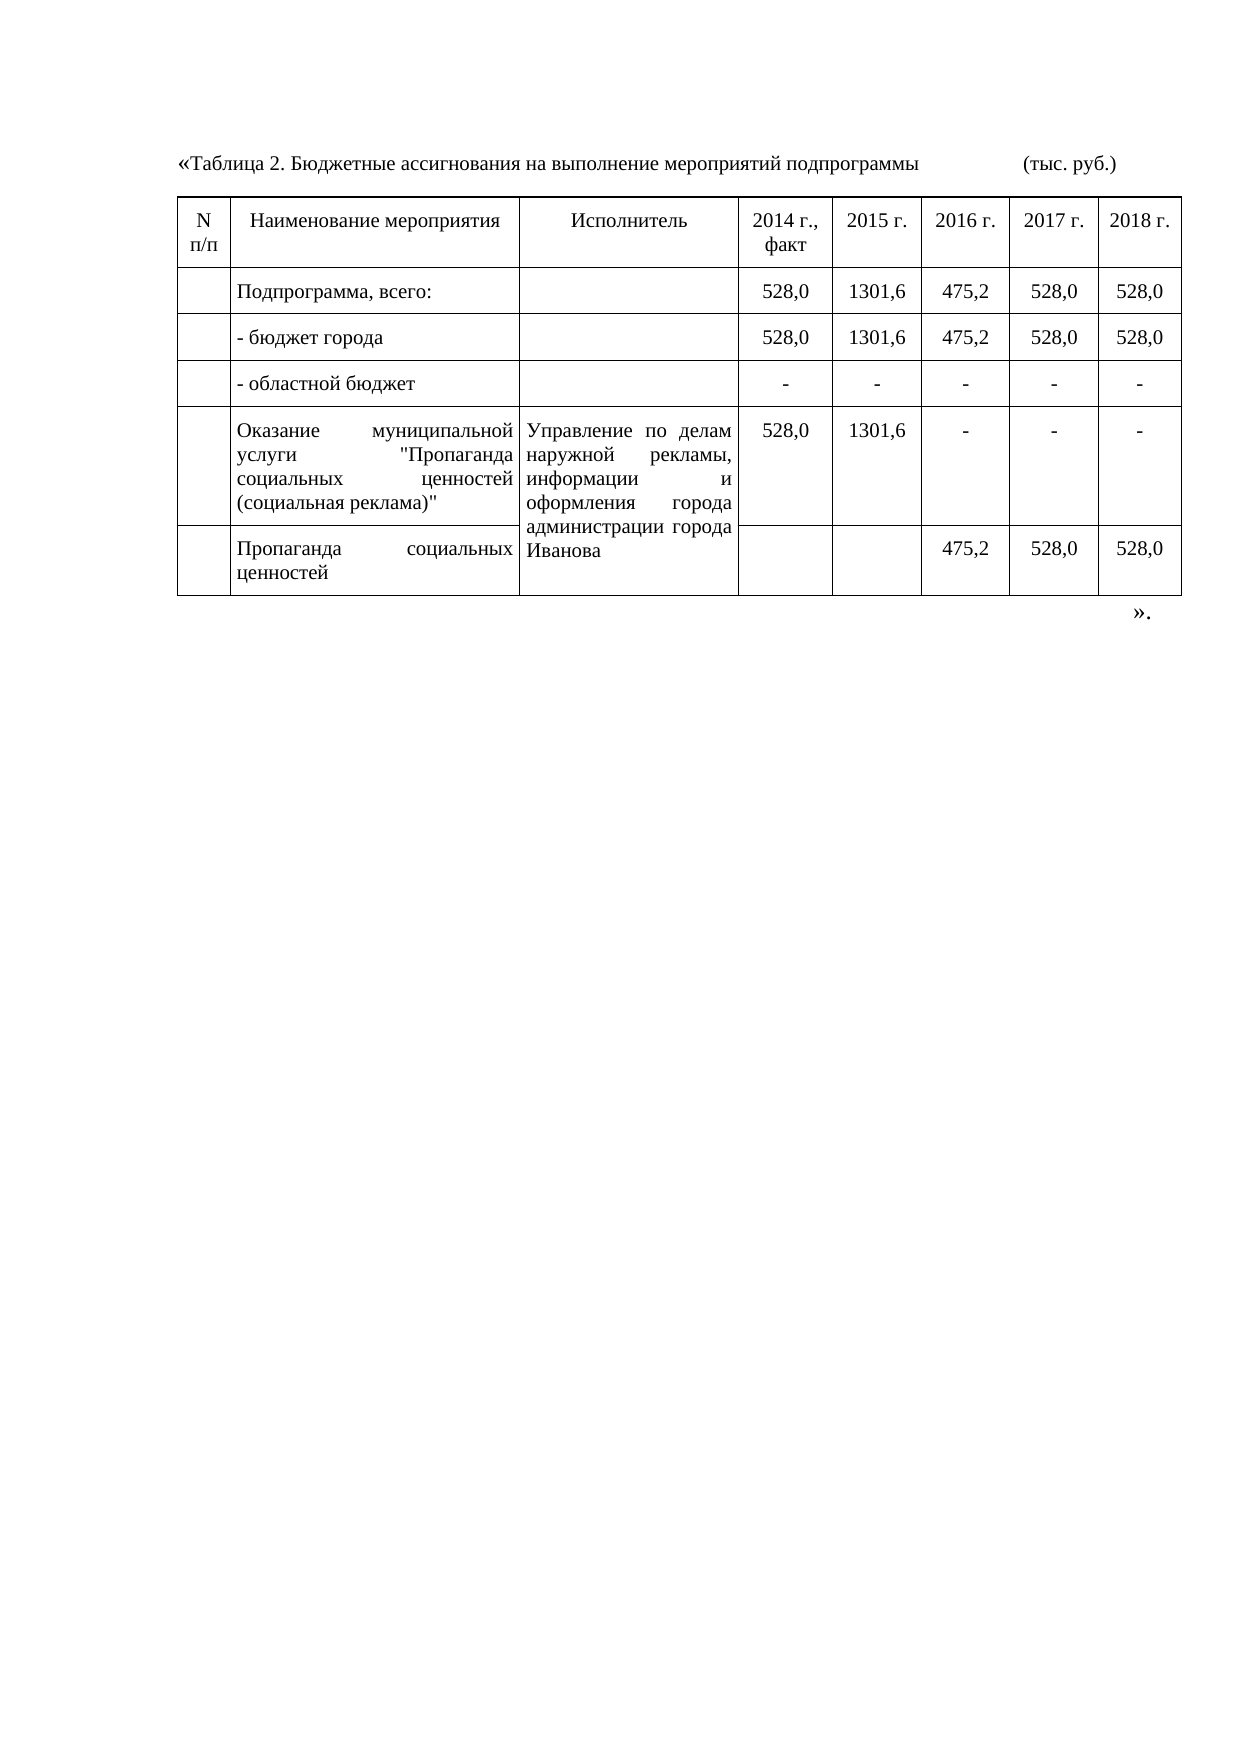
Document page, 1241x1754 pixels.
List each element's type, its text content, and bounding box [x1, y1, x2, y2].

table_cell 1301,6 [833, 407, 921, 524]
table_header 2016 г. [922, 198, 1009, 267]
table_cell [520, 268, 738, 313]
table_header 2015 г. [833, 198, 921, 267]
table_cell 475,2 [922, 314, 1009, 359]
table_header 2018 г. [1099, 198, 1181, 267]
table_cell 528,0 [1099, 268, 1181, 313]
text «Таблица 2. Бюджетные ассигнования на выполнение мероприятий подпрограммы (тыс. руб.) [177, 147, 1152, 176]
table_cell - [1099, 407, 1181, 524]
table_cell 475,2 [922, 526, 1009, 595]
table_cell - областной бюджет [231, 361, 519, 406]
table_cell Пропаганда социальных ценностей [231, 526, 519, 595]
table_cell - [1010, 361, 1098, 406]
table_cell - [739, 361, 832, 406]
table_cell Подпрограмма, всего: [231, 268, 519, 313]
table_cell [520, 361, 738, 406]
table_cell 528,0 [739, 407, 832, 524]
table_header 2014 г., факт [739, 198, 832, 267]
table_cell [833, 526, 921, 595]
table_cell 528,0 [1010, 526, 1098, 595]
table_cell [520, 314, 738, 359]
table_cell 528,0 [1099, 526, 1181, 595]
table_header Наименование мероприятия [231, 198, 519, 267]
table_cell [178, 314, 230, 359]
table_cell 528,0 [1010, 314, 1098, 359]
table_cell Управление по делам наружной рекламы, информации и оформления города администрации города Иванова [520, 407, 738, 595]
table_cell 1301,6 [833, 268, 921, 313]
table_cell [178, 268, 230, 313]
list ». [162, 596, 1152, 625]
table_cell - [833, 361, 921, 406]
table_header N п/п [178, 198, 230, 267]
table_cell - [922, 407, 1009, 524]
table_header 2017 г. [1010, 198, 1098, 267]
table_cell [739, 526, 832, 595]
table_cell Оказание муниципальной услуги "Пропаганда социальных ценностей (социальная реклама)" [231, 407, 519, 524]
table_header Исполнитель [520, 198, 738, 267]
table_cell 528,0 [1010, 268, 1098, 313]
table_cell 528,0 [739, 268, 832, 313]
table_cell - бюджет города [231, 314, 519, 359]
table_cell [178, 407, 230, 524]
table_cell - [922, 361, 1009, 406]
table_cell [178, 361, 230, 406]
table_cell 475,2 [922, 268, 1009, 313]
table_cell 528,0 [739, 314, 832, 359]
table_cell - [1099, 361, 1181, 406]
table_cell 528,0 [1099, 314, 1181, 359]
table_cell [178, 526, 230, 595]
table_cell - [1010, 407, 1098, 524]
table_cell 1301,6 [833, 314, 921, 359]
